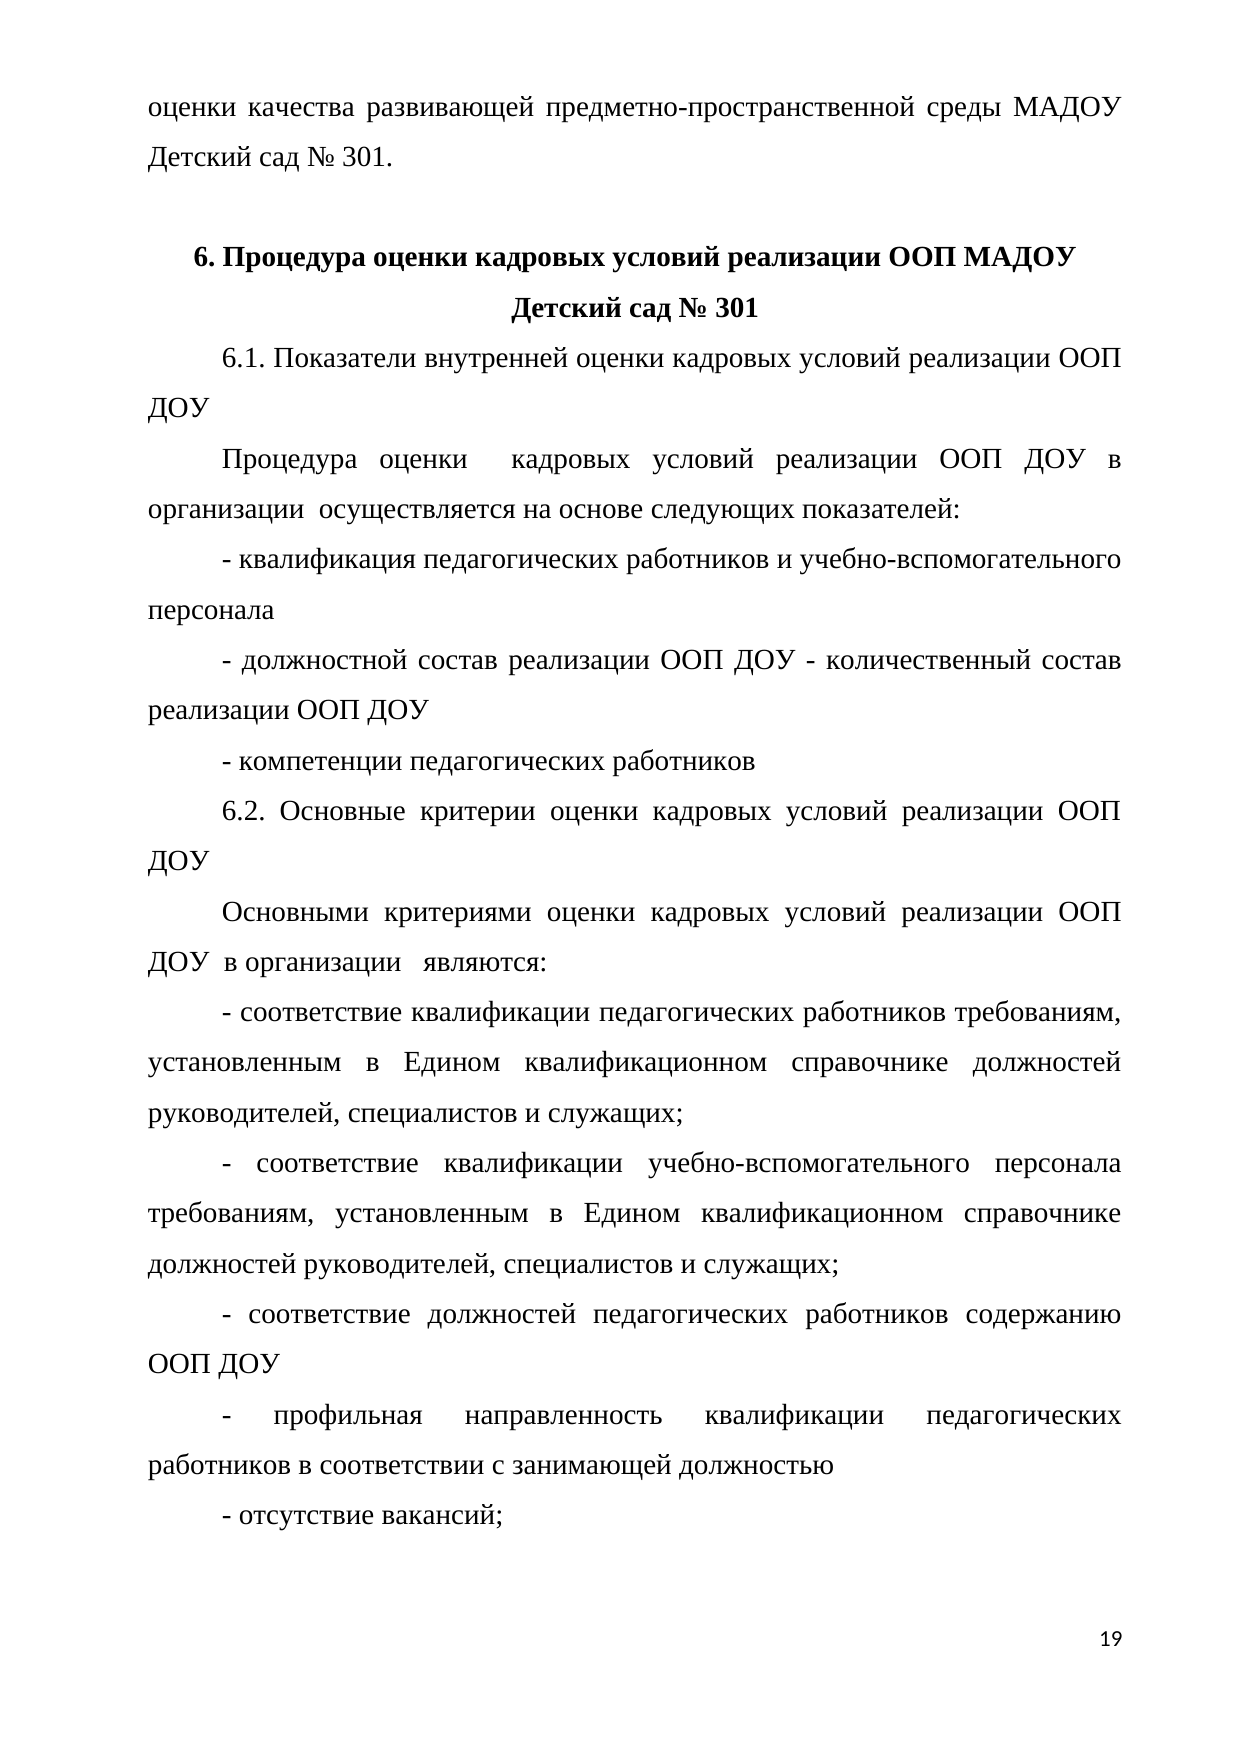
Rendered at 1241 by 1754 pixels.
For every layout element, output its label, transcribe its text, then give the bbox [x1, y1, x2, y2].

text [148, 89, 1122, 172]
text - должностной состав реализации ООП ДОУ - количественный состав реализации ООП ДОУ [148, 642, 1122, 726]
text - квалификация педагогических работников и учебно-вспомогательного персонала [148, 541, 1122, 625]
text 6. Процедура оценки кадровых условий реализации ООП МАДОУ Детский сад № 301 [148, 239, 1122, 323]
text - отсутствие вакансий; [148, 1497, 1122, 1531]
text - соответствие квалификации педагогических работников требованиям, установленным в Едином квалификационном справочнике должностей руководителей, специалистов и служащих; [148, 994, 1122, 1128]
text Процедура оценки кадровых условий реализации ООП ДОУ в организации осуществляется на основе следующих показателей: [148, 441, 1122, 525]
text - профильная направленность квалификации педагогических работников в соответствии с занимающей должностью [148, 1397, 1122, 1481]
text - соответствие квалификации учебно-вспомогательного персонала требованиям, установленным в Едином квалификационном справочнике должностей руководителей, специалистов и служащих; [148, 1145, 1122, 1279]
text Основными критериями оценки кадровых условий реализации ООП ДОУ в организации являются: [148, 894, 1122, 977]
text - соответствие должностей педагогических работников содержанию ООП ДОУ [148, 1296, 1122, 1380]
text - компетенции педагогических работников [148, 743, 1122, 776]
text 6.1. Показатели внутренней оценки кадровых условий реализации ООП ДОУ [148, 340, 1122, 424]
text 6.2. Основные критерии оценки кадровых условий реализации ООП ДОУ [148, 793, 1122, 877]
